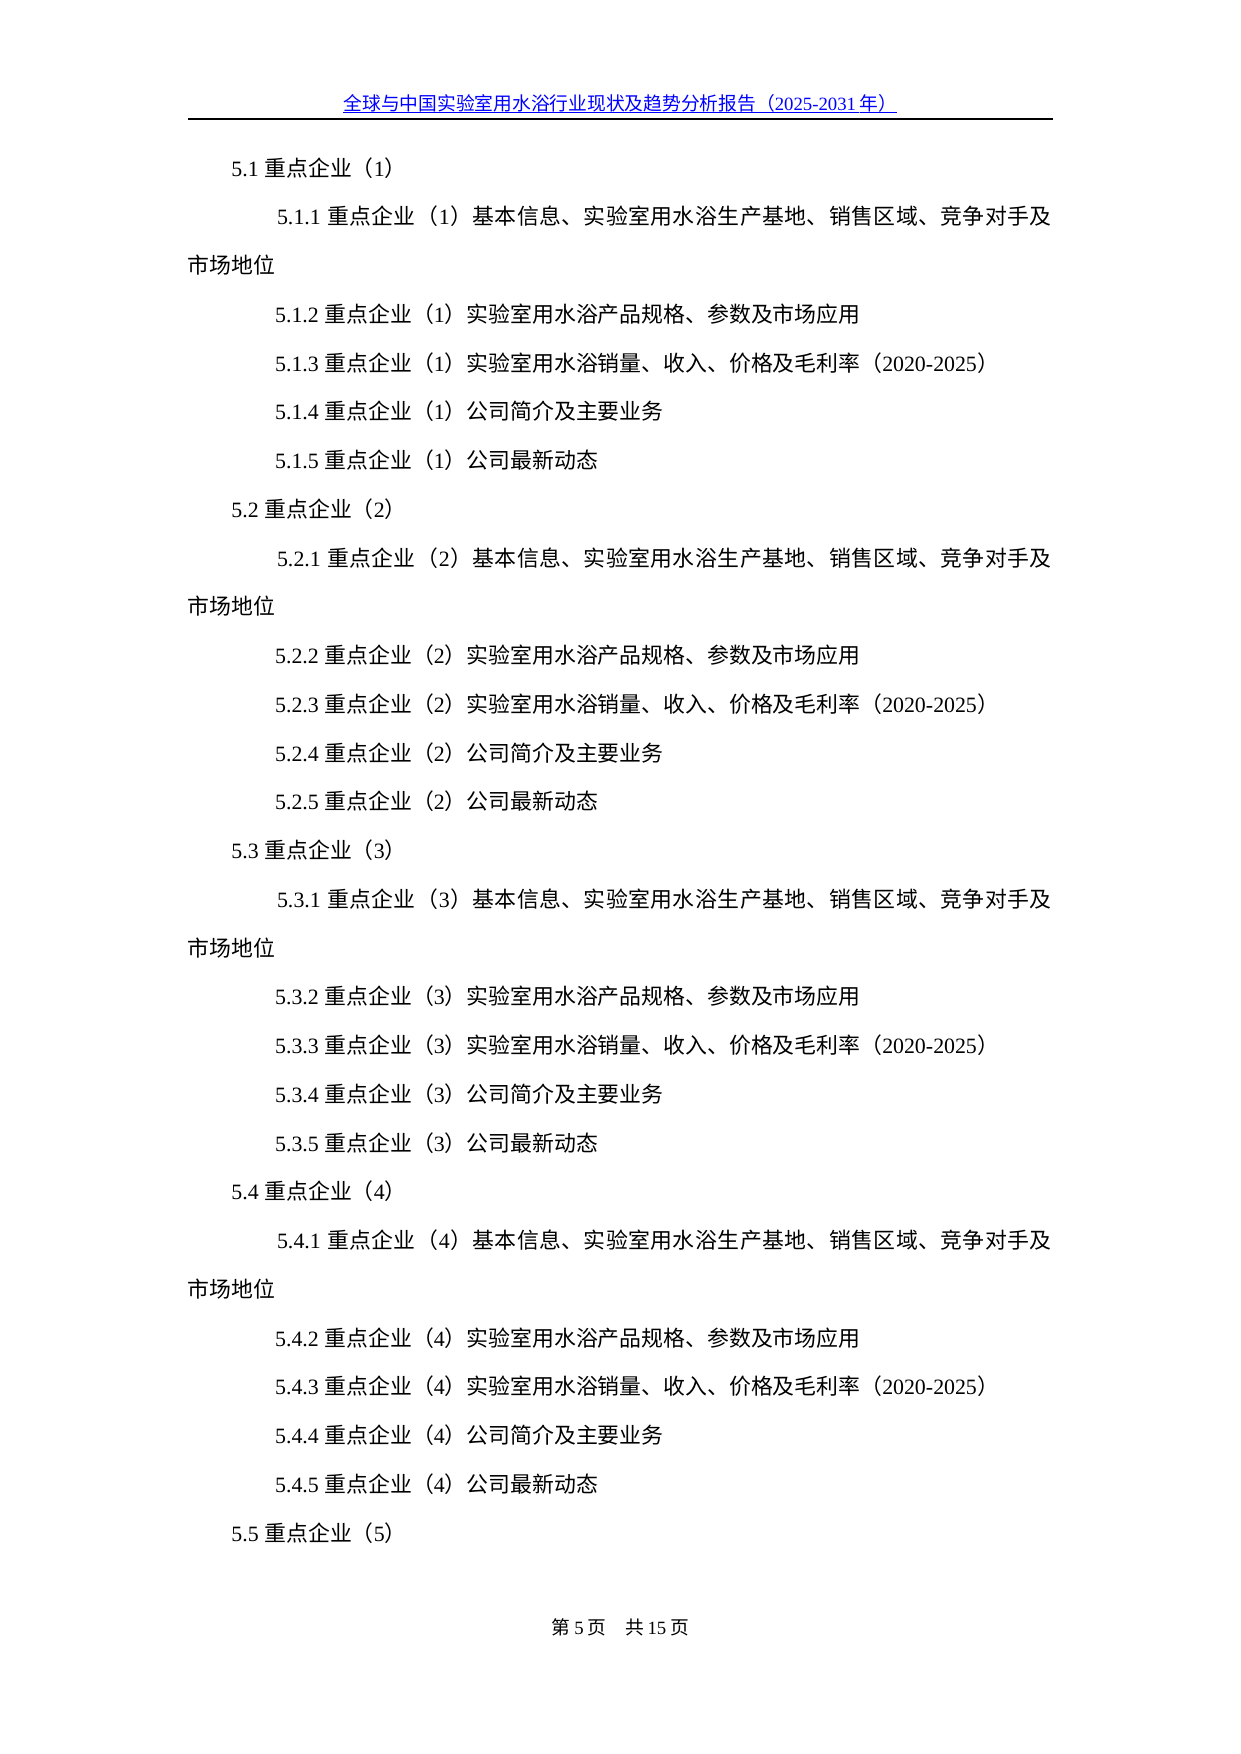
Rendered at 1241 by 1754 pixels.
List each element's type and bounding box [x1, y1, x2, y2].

text [187, 150, 1053, 1548]
